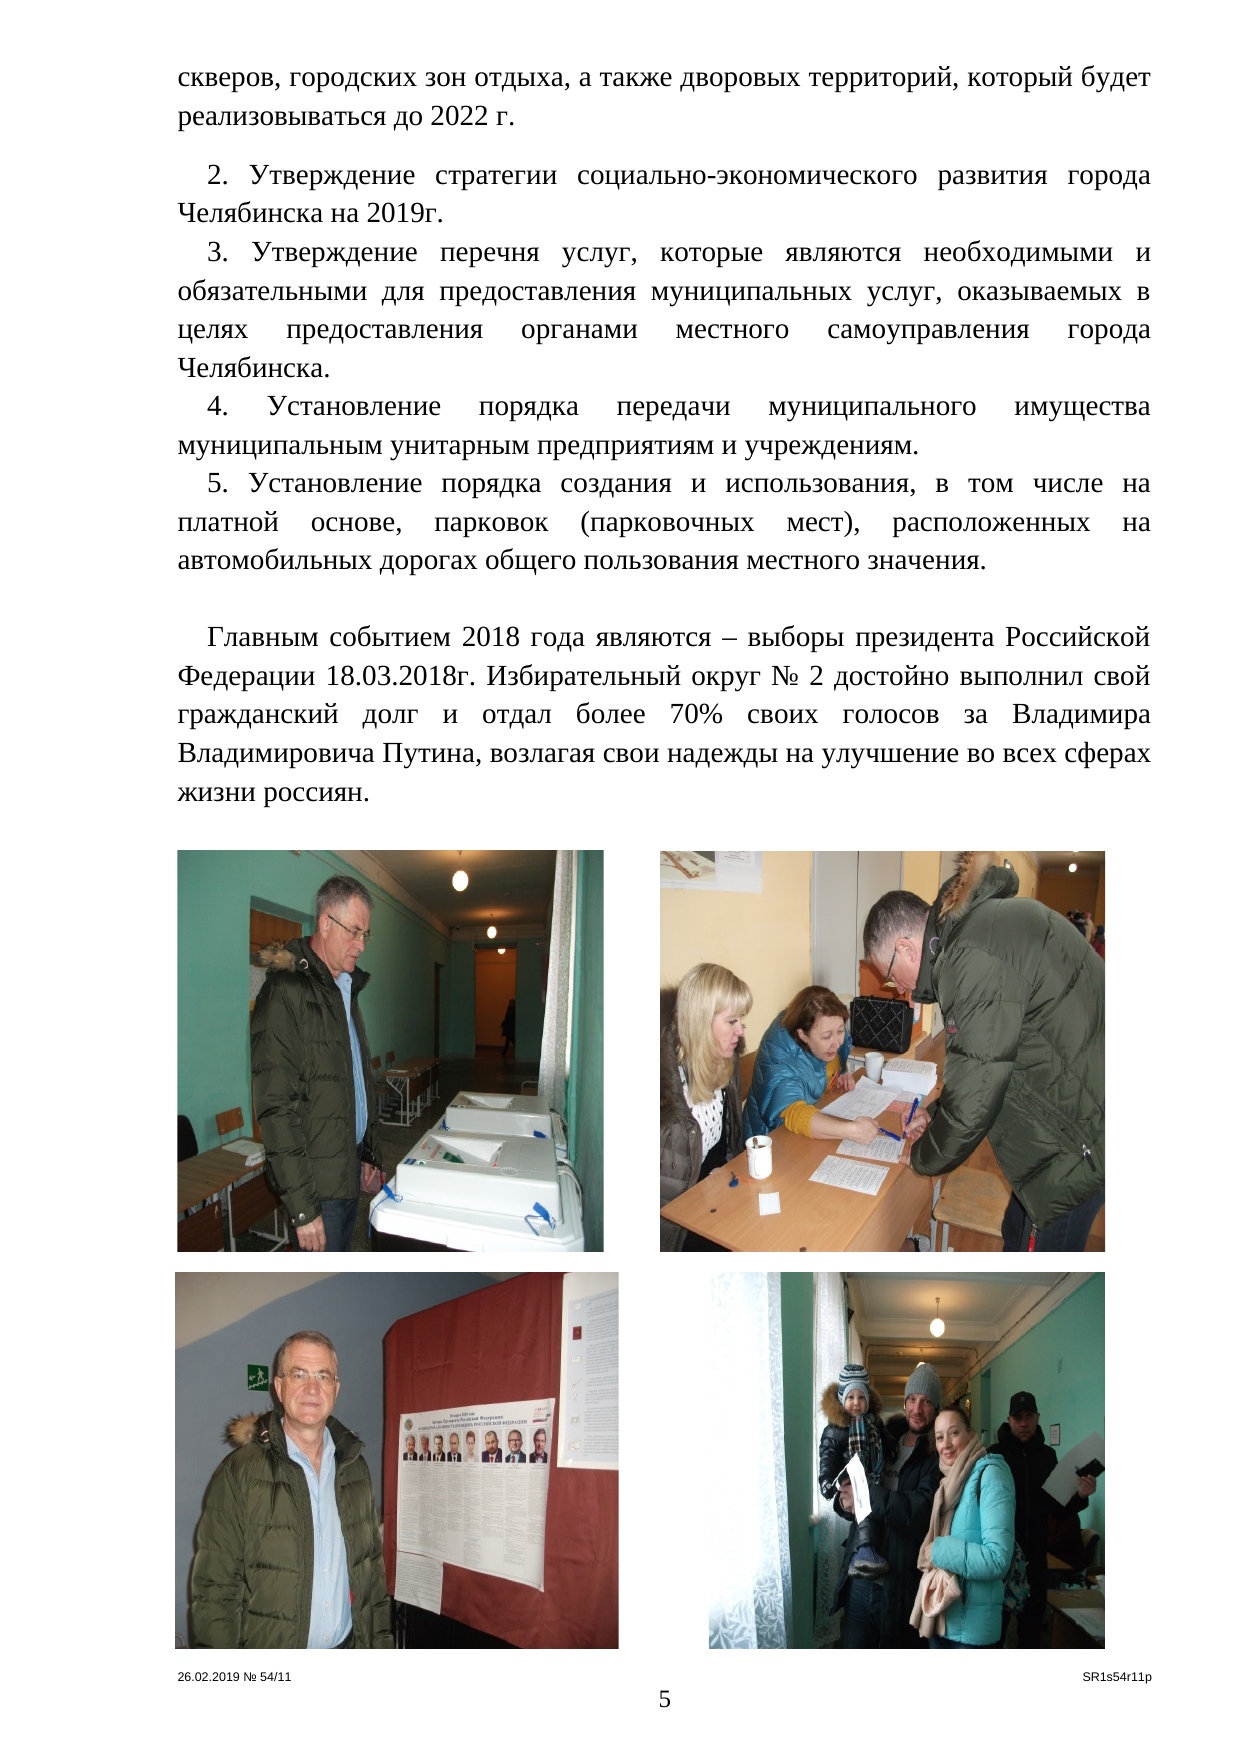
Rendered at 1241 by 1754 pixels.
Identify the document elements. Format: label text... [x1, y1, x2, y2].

text 5. Установление порядка создания и использования, в том числе на платной основе, парковок (парковочных мест), расположенных на автомобильных дорогах общего пользования местного значения. [177, 465, 1152, 576]
picture [708, 1272, 1105, 1649]
text 2. Утверждение стратегии социально-экономического развития города Челябинска на 2019г. [177, 157, 1152, 229]
text Главным событием 2018 года являются – выборы президента Российской Федерации 18.03.2018г. Избирательный округ № 2 достойно выполнил свой гражданский долг и отдал более 70% своих голосов за Владимира Владимировича Путина, возлагая свои надежды на улучшение во всех сферах жизни россиян. [177, 619, 1152, 807]
picture [660, 851, 1106, 1252]
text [177, 59, 1152, 131]
picture [175, 1272, 619, 1649]
text 3. Утверждение перечня услуг, которые являются необходимыми и обязательными для предоставления муниципальных услуг, оказываемых в целях предоставления органами местного самоуправления города Челябинска. [177, 234, 1152, 383]
text 4. Установление порядка передачи муниципального имущества муниципальным унитарным предприятиям и учреждениям. [177, 388, 1152, 460]
picture [177, 850, 604, 1252]
